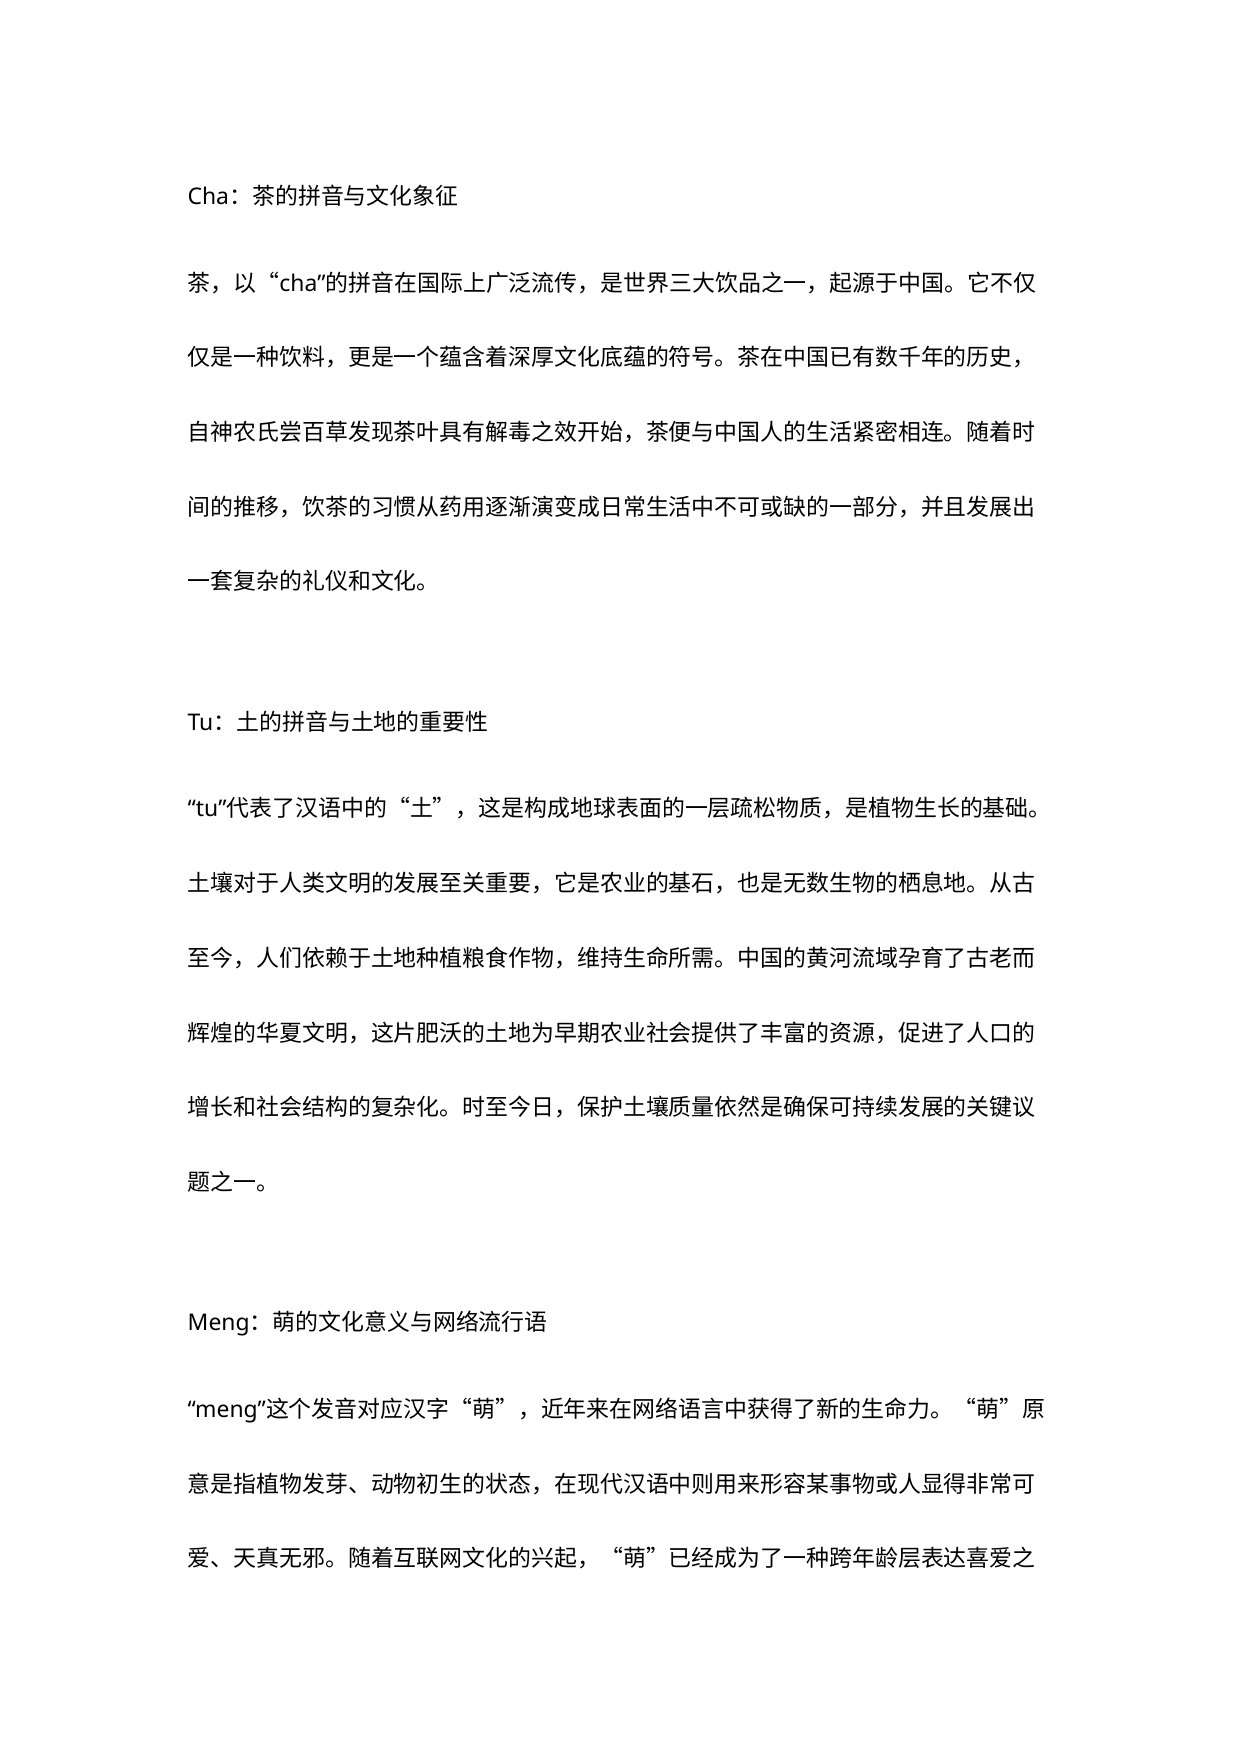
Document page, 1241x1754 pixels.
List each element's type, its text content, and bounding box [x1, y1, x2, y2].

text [187, 1375, 1053, 1589]
text Cha：茶的拼音与文化象征 [187, 162, 1053, 227]
text 茶，以“cha”的拼音在国际上广泛流传，是世界三大饮品之一，起源于中国。它不仅仅是一种饮料，更是一个蕴含着深厚文化底蕴的符号。茶在中国已有数千年的历史，自神农氏尝百草发现茶叶具有解毒之效开始，茶便与中国人的生活紧密相连。随着时间的推移，饮茶的习惯从药用逐渐演变成日常生活中不可或缺的一部分，并且发展出一套复杂的礼仪和文化。 [187, 249, 1053, 612]
text “tu”代表了汉语中的“土”，这是构成地球表面的一层疏松物质，是植物生长的基础。土壤对于人类文明的发展至关重要，它是农业的基石，也是无数生物的栖息地。从古至今，人们依赖于土地种植粮食作物，维持生命所需。中国的黄河流域孕育了古老而辉煌的华夏文明，这片肥沃的土地为早期农业社会提供了丰富的资源，促进了人口的增长和社会结构的复杂化。时至今日，保护土壤质量依然是确保可持续发展的关键议题之一。 [187, 774, 1053, 1213]
text Meng：萌的文化意义与网络流行语 [187, 1288, 1053, 1353]
text Tu：土的拼音与土地的重要性 [187, 688, 1053, 753]
